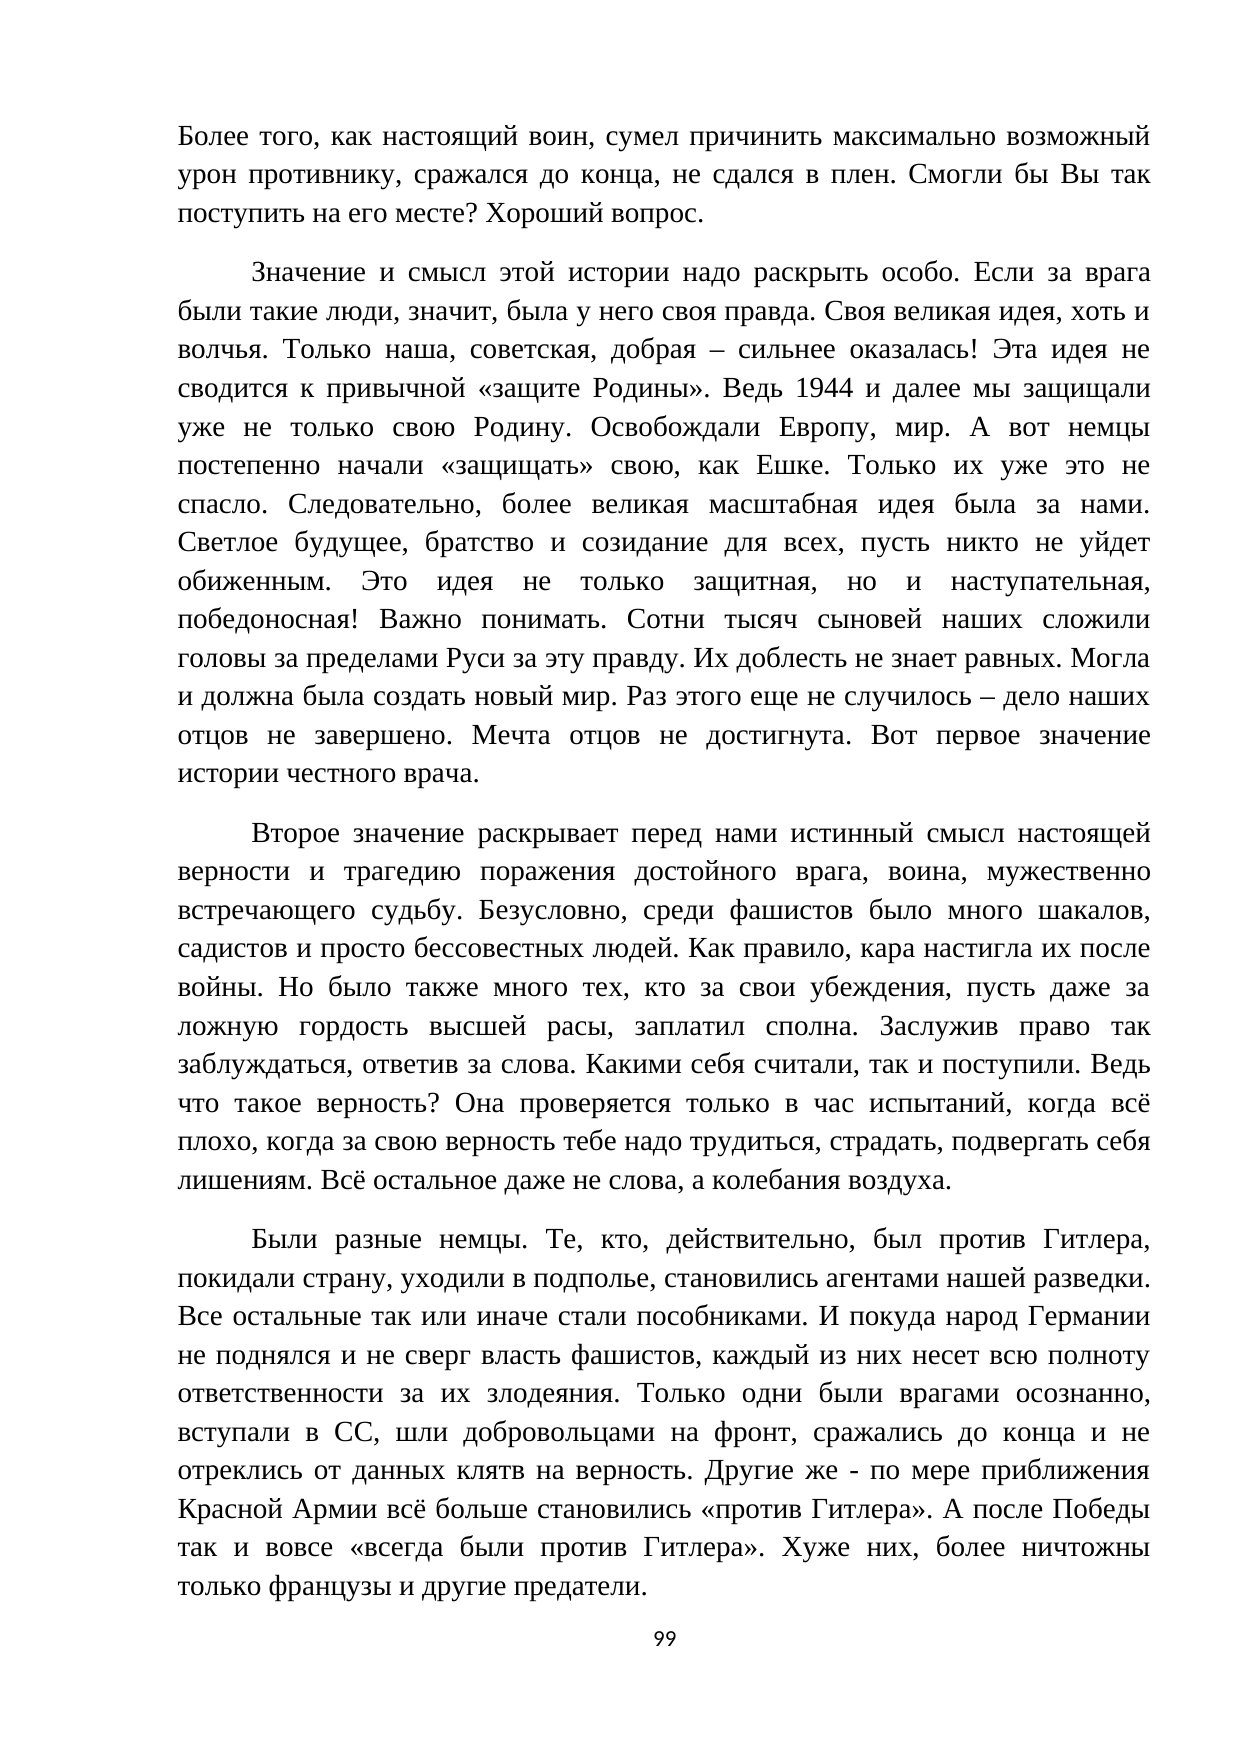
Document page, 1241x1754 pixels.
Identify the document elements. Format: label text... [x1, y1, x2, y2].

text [177, 118, 1152, 229]
text Значение и смысл этой истории надо раскрыть особо. Если за врага были такие люди, значит, была у него своя правда. Своя великая идея, хоть и волчья. Только наша, советская, добрая – сильнее оказалась! Эта идея не сводится к привычной «защите Родины». Ведь 1944 и далее мы защищали уже не только свою Родину. Освобождали Европу, мир. А вот немцы постепенно начали «защищать» свою, как Ешке. Только их уже это не спасло. Следовательно, более великая масштабная идея была за нами. Светлое будущее, братство и созидание для всех, пусть никто не уйдет обиженным. Это идея не только защитная, но и наступательная, победоносная! Важно понимать. Сотни тысяч сыновей наших сложили головы за пределами Руси за эту правду. Их доблесть не знает равных. Могла и должна была создать новый мир. Раз этого еще не случилось – дело наших отцов не завершено. Мечта отцов не достигнута. Вот первое значение истории честного врача. [177, 254, 1152, 789]
text Были разные немцы. Те, кто, действительно, был против Гитлера, покидали страну, уходили в подполье, становились агентами нашей разведки. Все остальные так или иначе стали пособниками. И покуда народ Германии не поднялся и не сверг власть фашистов, каждый из них несет всю полноту ответственности за их злодеяния. Только одни были врагами осознанно, вступали в СС, шли добровольцами на фронт, сражались до конца и не отреклись от данных клятв на верность. Другие же - по мере приближения Красной Армии всё больше становились «против Гитлера». А после Победы так и вовсе «всегда были против Гитлера». Хуже них, более ничтожны только французы и другие предатели. [177, 1221, 1152, 1602]
text Второе значение раскрывает перед нами истинный смысл настоящей верности и трагедию поражения достойного врага, воина, мужественно встречающего судьбу. Безусловно, среди фашистов было много шакалов, садистов и просто бессовестных людей. Как правило, кара настигла их после войны. Но было также много тех, кто за свои убеждения, пусть даже за ложную гордость высшей расы, заплатил сполна. Заслужив право так заблуждаться, ответив за слова. Какими себя считали, так и поступили. Ведь что такое верность? Она проверяется только в час испытаний, когда всё плохо, когда за свою верность тебе надо трудиться, страдать, подвергать себя лишениям. Всё остальное даже не слова, а колебания воздуха. [177, 815, 1152, 1195]
